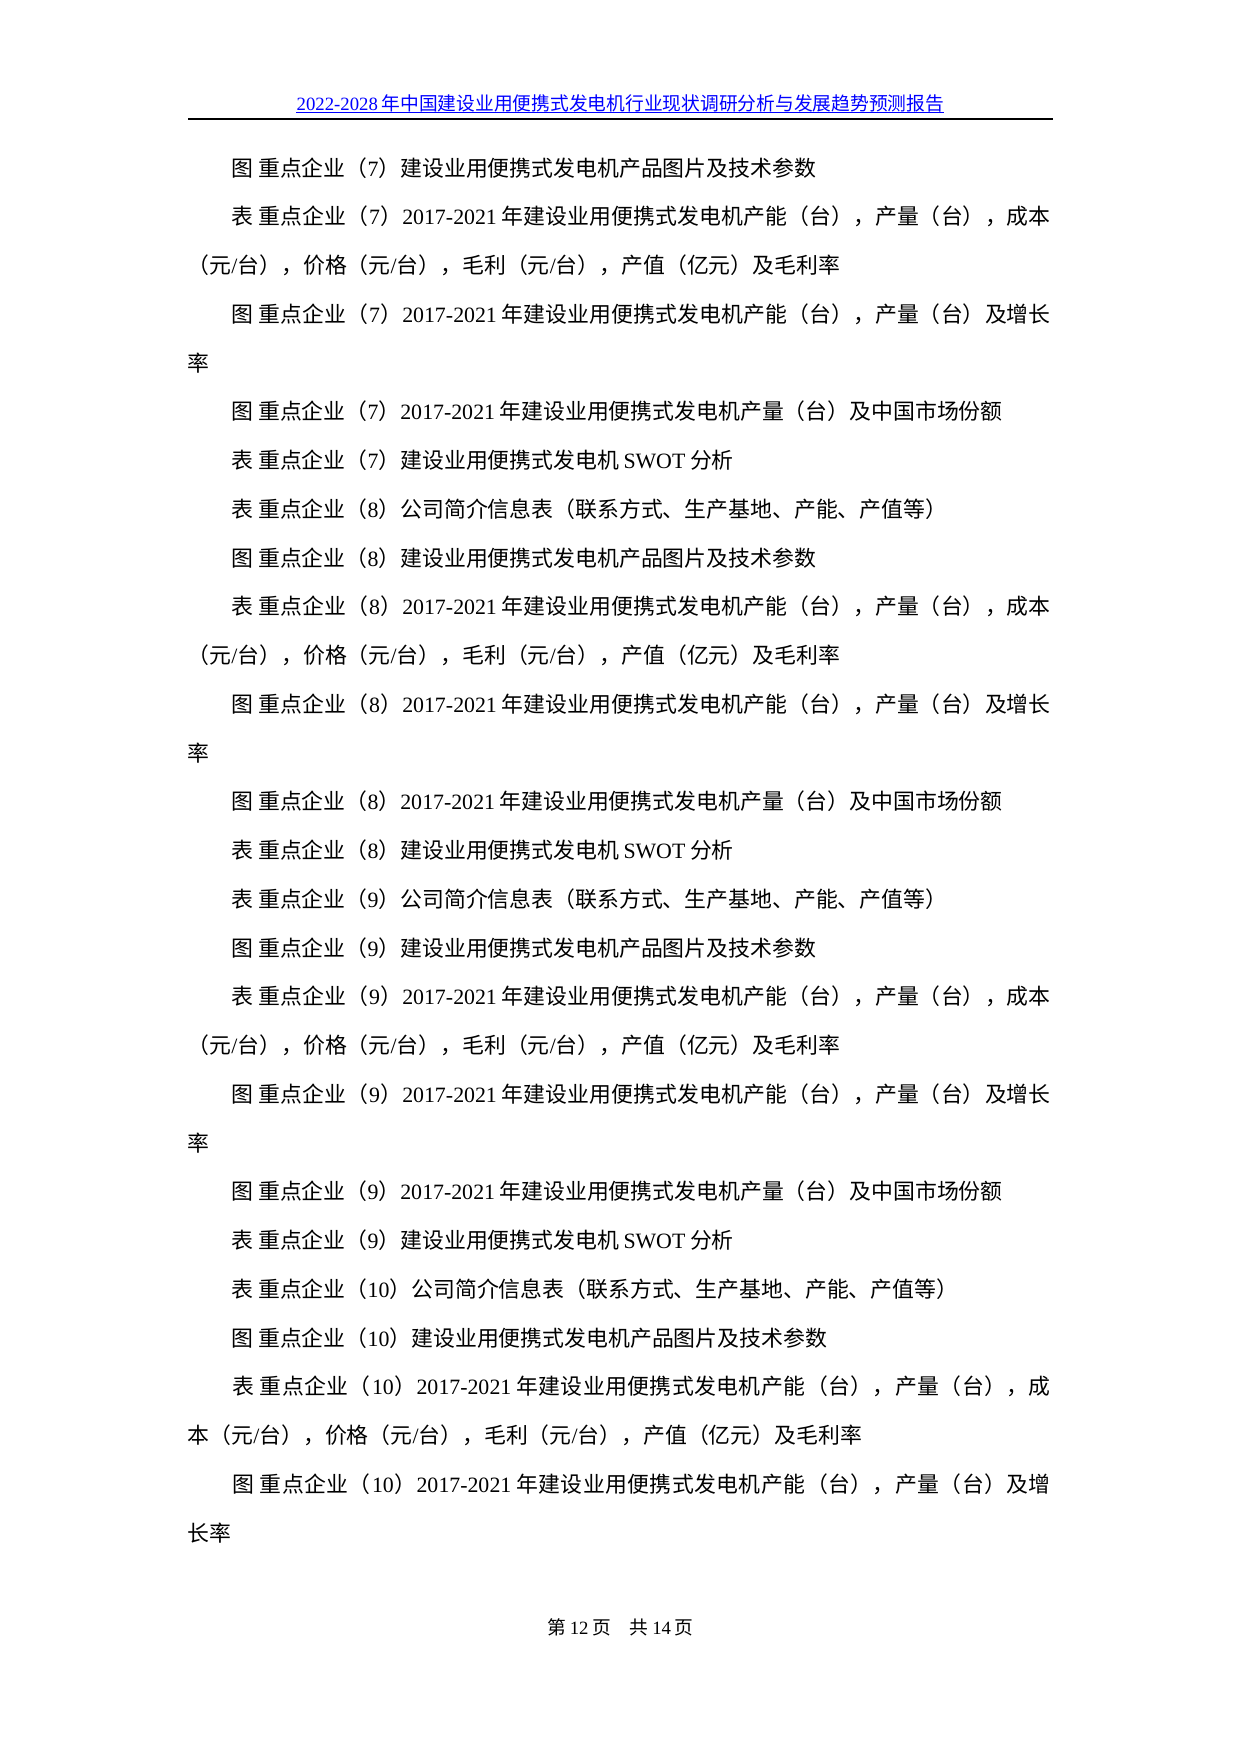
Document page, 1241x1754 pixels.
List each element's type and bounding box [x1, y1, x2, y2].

text [187, 150, 1053, 1548]
